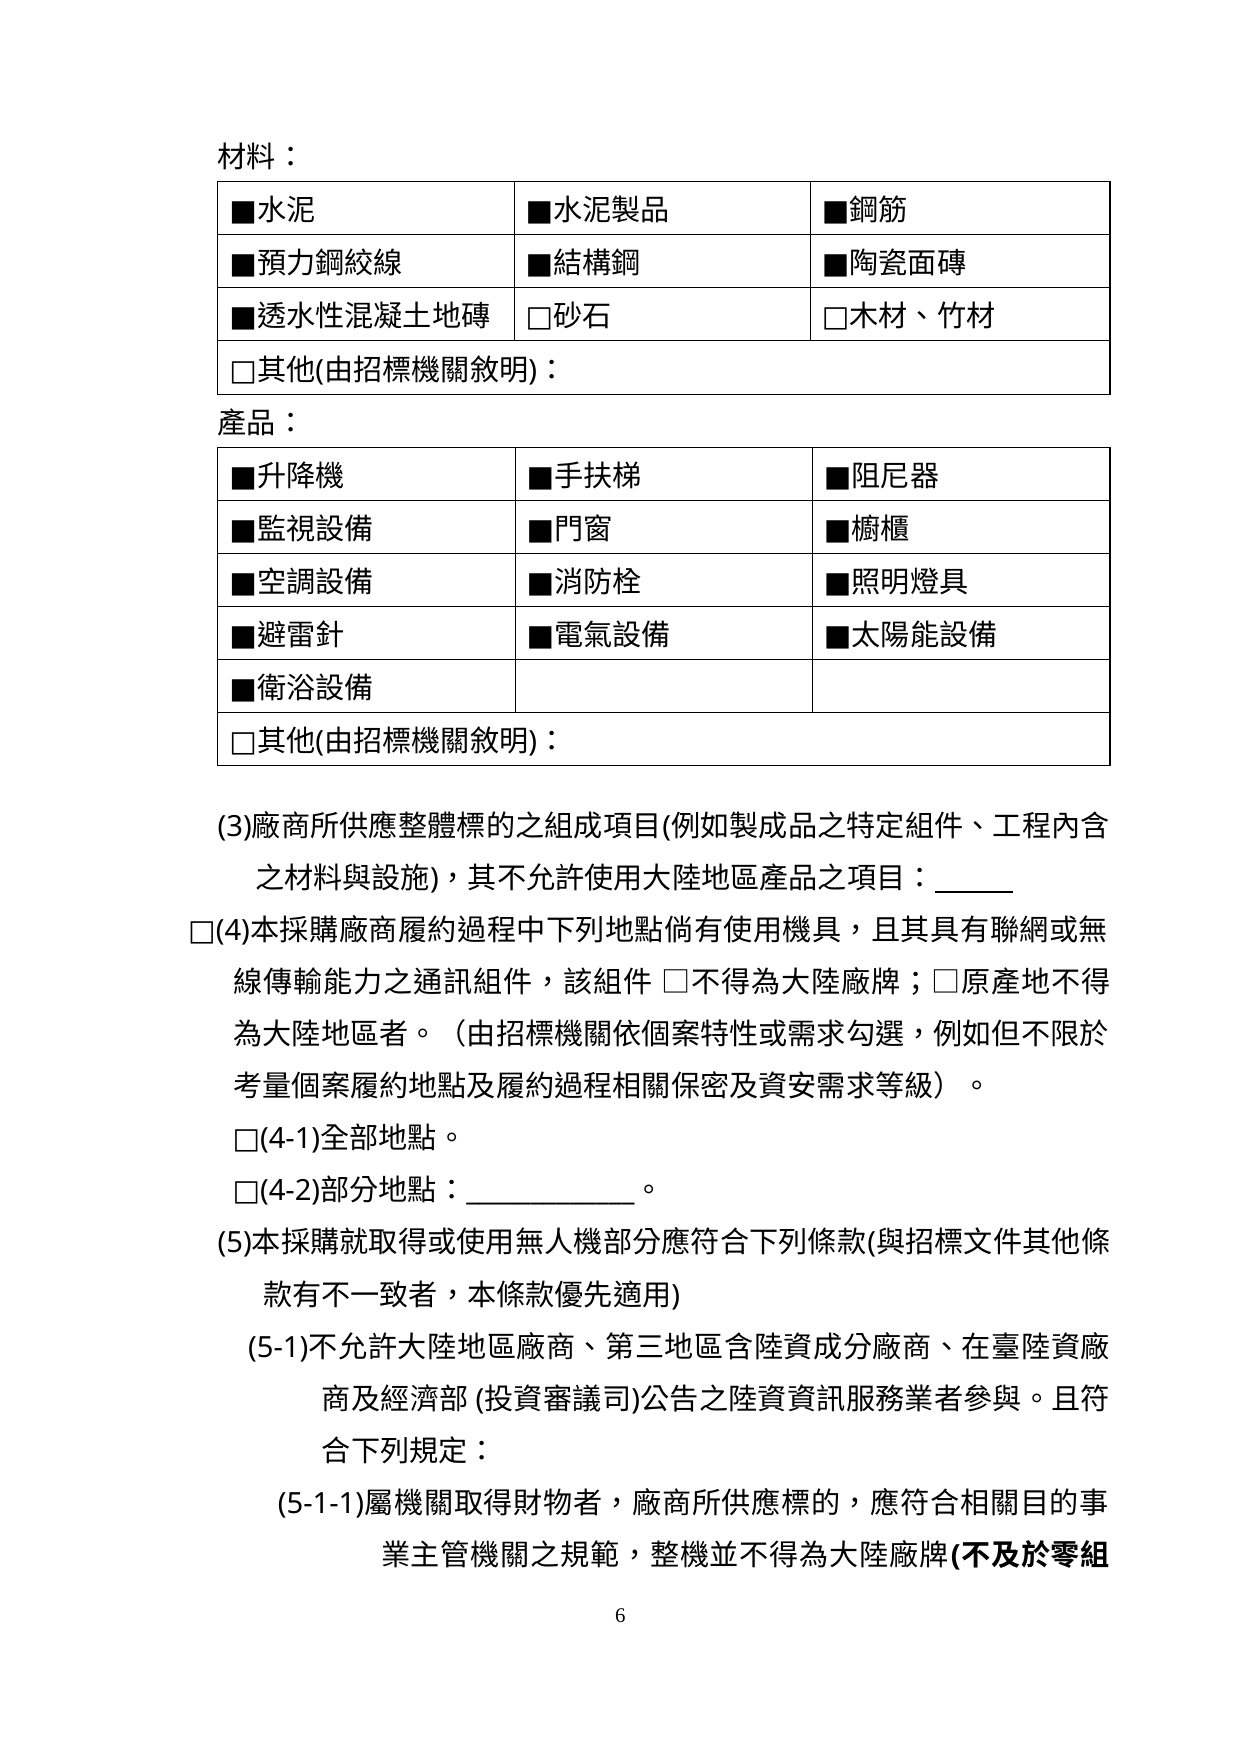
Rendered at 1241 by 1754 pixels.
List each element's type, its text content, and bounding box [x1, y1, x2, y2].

table_cell ■照明燈具 [813, 554, 1109, 606]
table_cell ■避雷針 [218, 607, 515, 659]
table_cell ■電氣設備 [516, 607, 812, 659]
table_header ■水泥 [218, 182, 514, 234]
table_cell □其他(由招標機關敘明)： [218, 341, 1109, 393]
table_header ■手扶梯 [516, 448, 812, 500]
text (5-1)不允許大陸地區廠商、第三地區含陸資成分廠商、在臺陸資廠商及經濟部 (投資審議司)公告之陸資資訊服務業者參與。且符合下列規定： [248, 1318, 1110, 1475]
table_cell ■櫥櫃 [813, 501, 1109, 553]
table_header ■阻尼器 [813, 448, 1109, 500]
table_cell ■衛浴設備 [218, 660, 515, 712]
table_cell ■消防栓 [516, 554, 812, 606]
text (3)廠商所供應整體標的之組成項目(例如製成品之特定組件、工程內含之材料與設施)，其不允許使用大陸地區產品之項目： [217, 798, 1110, 902]
table_cell ■陶瓷面磚 [811, 235, 1109, 287]
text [278, 1475, 1110, 1579]
table_cell ■預力鋼絞線 [218, 235, 514, 287]
table_cell □砂石 [515, 288, 810, 340]
table_cell ■透水性混凝土地磚 [218, 288, 514, 340]
table_cell ■監視設備 [218, 501, 515, 553]
text □(4)本採購廠商履約過程中下列地點倘有使用機具，且其具有聯網或無線傳輸能力之通訊組件，該組件 □不得為大陸廠牌；□原產地不得為大陸地區者。（由招標機關依個案特性或需求勾選，例如但不限於考量個案履約地點及履約過程相關保密及資安需求等級）。 [188, 902, 1110, 1110]
text 材料： [217, 129, 1110, 181]
text (5)本採購就取得或使用無人機部分應符合下列條款(與招標文件其他條款有不一致者，本條款優先適用) [217, 1214, 1110, 1318]
table_cell ■太陽能設備 [813, 607, 1109, 659]
table_header ■鋼筋 [811, 182, 1109, 234]
table_header ■升降機 [218, 448, 515, 500]
table_cell □其他(由招標機關敘明)： [218, 713, 1109, 765]
table_cell [813, 660, 1109, 712]
text □(4-1)全部地點。 [232, 1110, 1110, 1162]
table_cell ■門窗 [516, 501, 812, 553]
table_cell ■空調設備 [218, 554, 515, 606]
table_cell [516, 660, 812, 712]
text 產品： [217, 395, 1110, 447]
table_cell □木材、竹材 [811, 288, 1109, 340]
table_header ■水泥製品 [515, 182, 810, 234]
table_cell ■結構鋼 [515, 235, 810, 287]
text □(4-2)部分地點：_____________。 [232, 1162, 1110, 1214]
